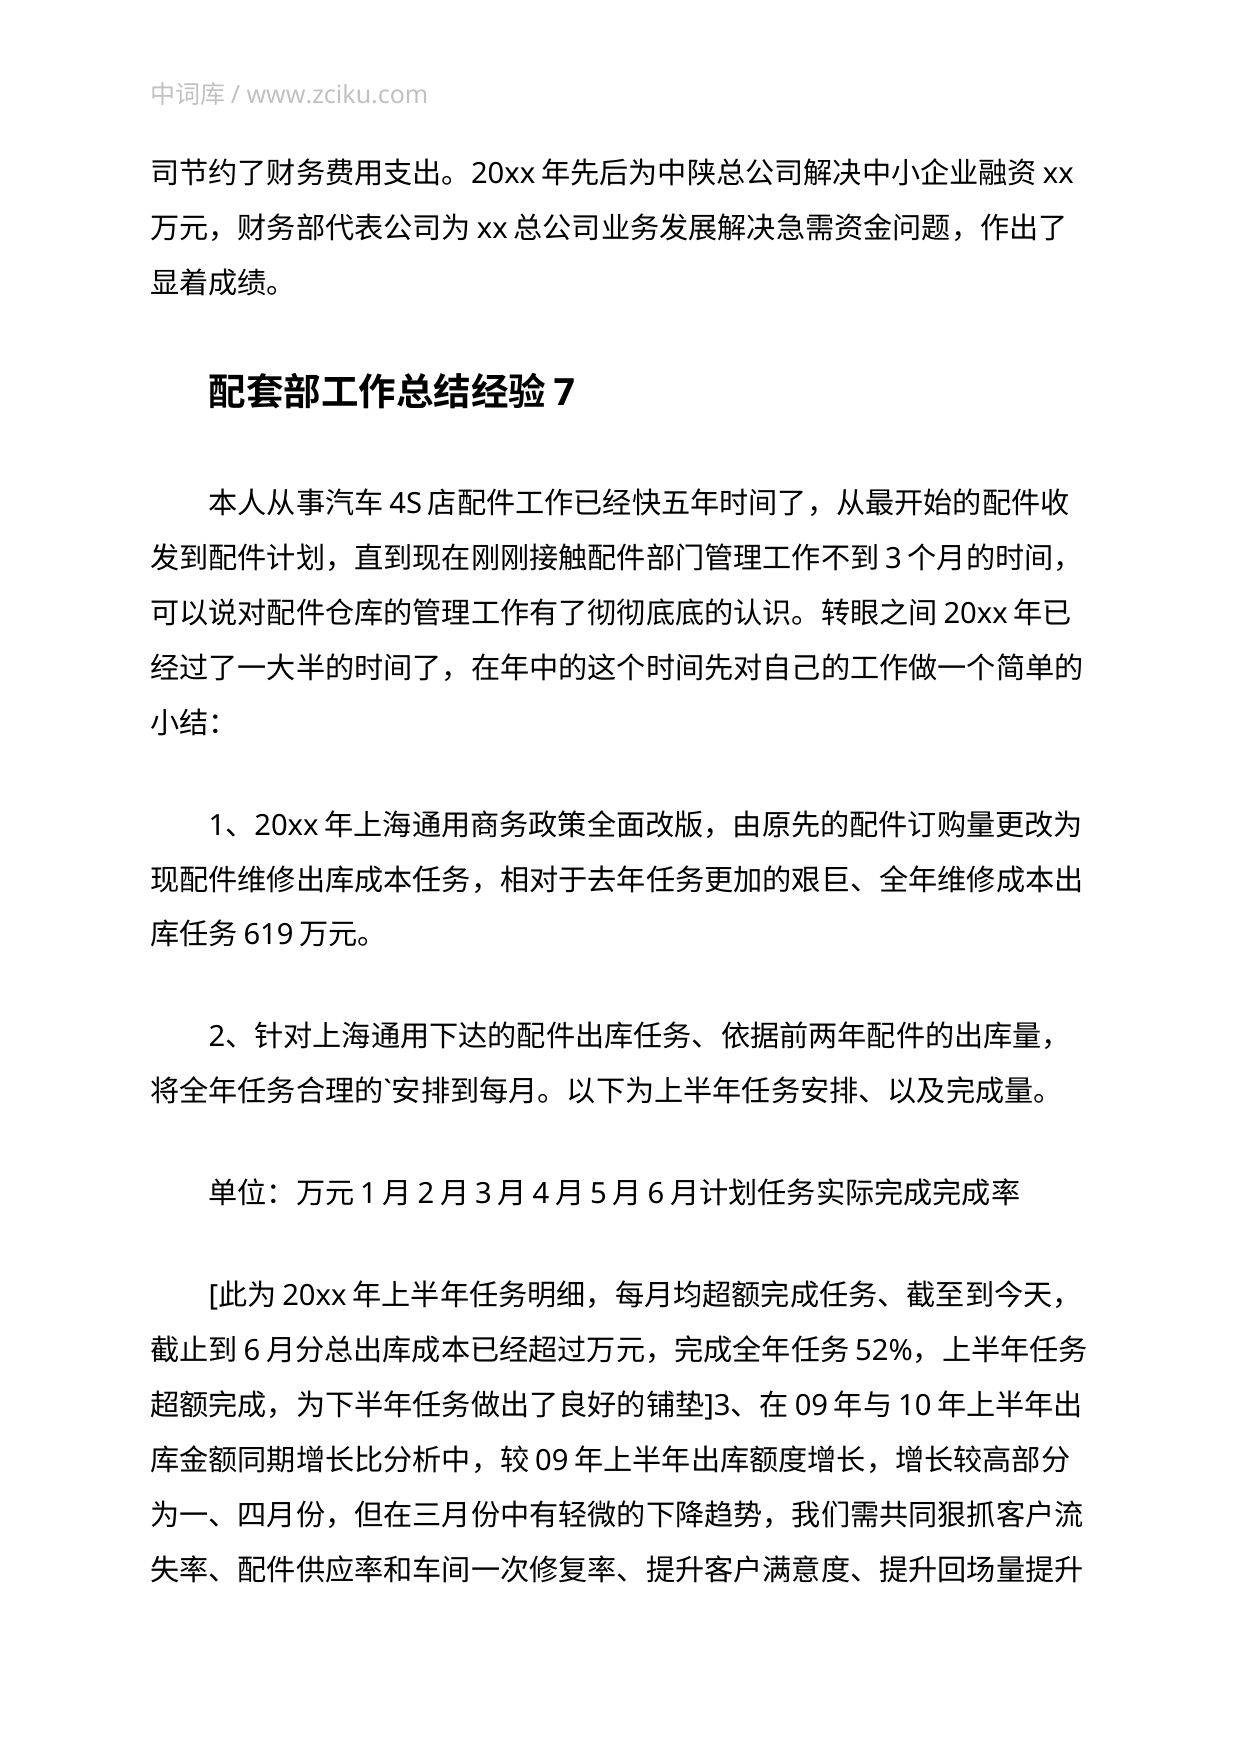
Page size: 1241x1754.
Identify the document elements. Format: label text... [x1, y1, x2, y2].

text 单位：万元1月2月3月4月5月6月计划任务实际完成完成率 [150, 1170, 1090, 1212]
text 本人从事汽车4S店配件工作已经快五年时间了，从最开始的配件收发到配件计划，直到现在刚刚接触配件部门管理工作不到3个月的时间，可以说对配件仓库的管理工作有了彻彻底底的认识。转眼之间20xx年已经过了一大半的时间了，在年中的这个时间先对自己的工作做一个简单的小结： [150, 479, 1090, 742]
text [150, 1272, 1090, 1589]
text 2、针对上海通用下达的配件出库任务、依据前两年配件的出库量，将全年任务合理的`安排到每月。以下为上半年任务安排、以及完成量。 [150, 1013, 1090, 1110]
text 1、20xx年上海通用商务政策全面改版，由原先的配件订购量更改为现配件维修出库成本任务，相对于去年任务更加的艰巨、全年维修成本出库任务619万元。 [150, 801, 1090, 953]
text 配套部工作总结经验7 [150, 362, 1090, 416]
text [150, 150, 1090, 302]
